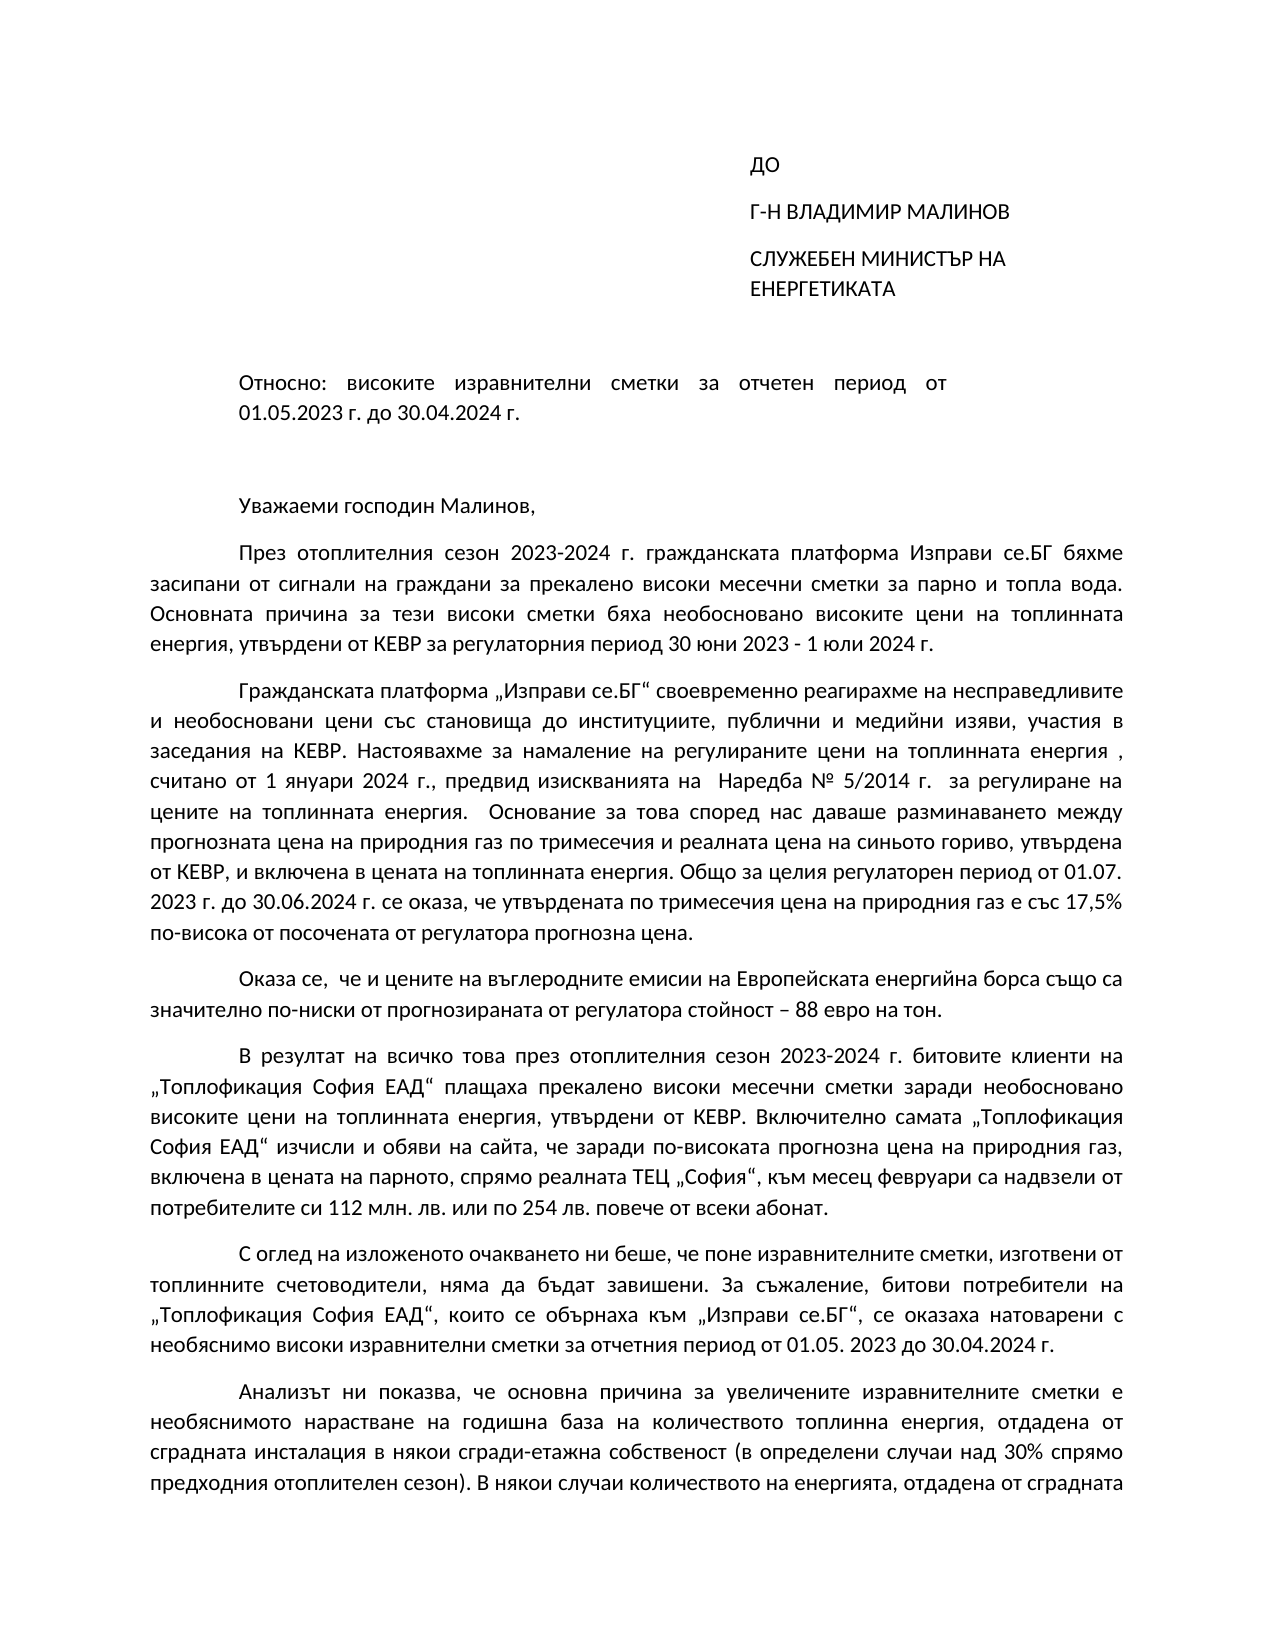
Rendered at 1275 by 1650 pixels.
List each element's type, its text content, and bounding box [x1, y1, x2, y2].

text Гражданската платформа „Изправи се.БГ“ своевременно реагирахме на несправедливите и необосновани цени със становища до институциите, публични и медийни изяви, участия в заседания на КЕВР. Настоявахме за намаление на регулираните цени на топлинната енергия , считано от 1 януари 2024 г., предвид изискванията на Наредба № 5/2014 г. за регулиране на цените на топлинната енергия. Основание за това според нас даваше разминаването между прогнозната цена на природния газ по тримесечия и реалната цена на синьото гориво, утвърдена от КЕВР, и включена в цената на топлинната енергия. Общо за целия регулаторен период от 01.07. 2023 г. до 30.06.2024 г. се оказа, че утвърдената по тримесечия цена на природния газ е със 17,5% по-висока от посочената от регулатора прогнозна цена. [150, 676, 1125, 946]
text В резултат на всичко това през отоплителния сезон 2023-2024 г. битовите клиенти на „Топлофикация София ЕАД“ плащаха прекалено високи месечни сметки заради необосновано високите цени на топлинната енергия, утвърдени от КЕВР. Включително самата „Топлофикация София ЕАД“ изчисли и обяви на сайта, че заради по-високата прогнозна цена на природния газ, включена в цената на парното, спрямо реалната ТЕЦ „София“, към месец февруари са надвзели от потребителите си 112 млн. лв. или по 254 лв. повече от всеки абонат. [150, 1042, 1125, 1221]
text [150, 1377, 1125, 1496]
text СЛУЖЕБЕН МИНИСТЪР НА ЕНЕРГЕТИКАТА [750, 244, 1125, 302]
text През отоплителния сезон 2023-2024 г. гражданската платформа Изправи се.БГ бяхме засипани от сигнали на граждани за прекалено високи месечни сметки за парно и топла вода. Основната причина за тези високи сметки бяха необосновано високите цени на топлинната енергия, утвърдени от КЕВР за регулаторния период 30 юни 2023 - 1 юли 2024 г. [150, 538, 1125, 657]
text Относно: високите изравнителни сметки за отчетен период от 01.05.2023 г. до 30.04.2024 г. [239, 368, 947, 426]
text Оказа се, че и цените на въглеродните емисии на Европейската енергийна борса също са значително по-ниски от прогнозираната от регулатора стойност – 88 евро на тон. [150, 964, 1125, 1023]
text Г-Н ВЛАДИМИР МАЛИНОВ [750, 197, 1125, 225]
text Уважаеми господин Малинов, [150, 492, 1125, 520]
text ДО [750, 150, 1125, 178]
text С оглед на изложеното очакването ни беше, че поне изравнителните сметки, изготвени от топлинните счетоводители, няма да бъдат завишени. За съжаление, битови потребители на „Топлофикация София ЕАД“, които се обърнаха към „Изправи се.БГ“, се оказаха натоварени с необяснимо високи изравнителни сметки за отчетния период от 01.05. 2023 до 30.04.2024 г. [150, 1239, 1125, 1358]
